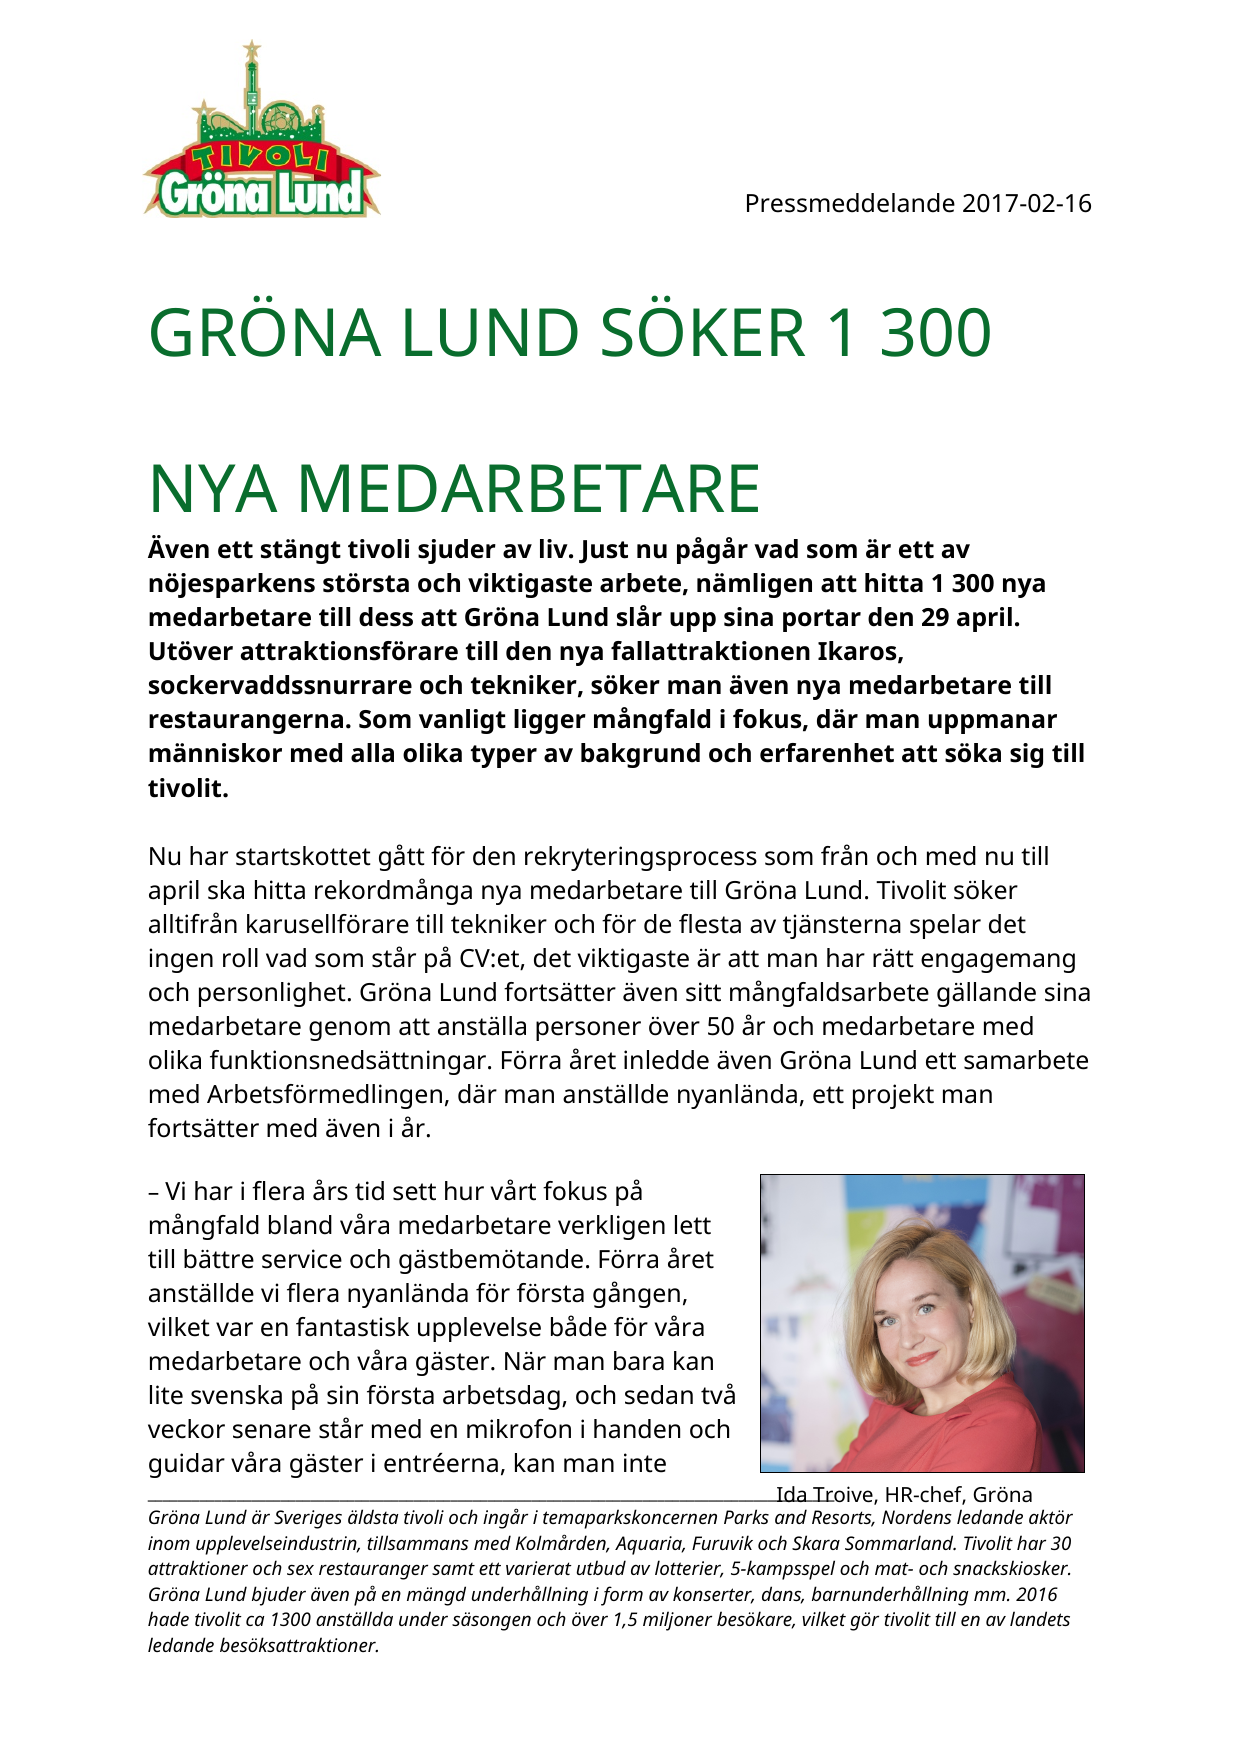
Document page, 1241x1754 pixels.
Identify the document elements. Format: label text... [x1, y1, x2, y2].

picture [142, 39, 382, 218]
text Nu har startskottet gått för den rekryteringsprocess som från och med nu till april ska hitta rekordmånga nya medarbetare till Gröna Lund. Tivolit söker alltifrån karusellförare till tekniker och för de flesta av tjänsterna spelar det ingen roll vad som står på CV:et, det viktigaste är att man har rätt engagemang och personlighet. Gröna Lund fortsätter även sitt mångfaldsarbete gällande sina medarbetare genom att anställa personer över 50 år och medarbetare med olika funktionsnedsättningar. Förra året inledde även Gröna Lund ett samarbete med Arbetsförmedlingen, där man anställde nyanlända, ett projekt man fortsätter med även i år. [148, 838, 1092, 1174]
text Även ett stängt tivoli sjuder av liv. Just nu pågår vad som är ett av nöjesparkens största och viktigaste arbete, nämligen att hitta 1 300 nya medarbetare till dess att Gröna Lund slår upp sina portar den 29 april. Utöver attraktionsförare till den nya fallattraktionen Ikaros, sockervaddssnurrare och tekniker, söker man även nya medarbetare till restaurangerna. Som vanligt ligger mångfald i fokus, där man uppmanar människor med alla olika typer av bakgrund och erfarenhet att söka sig till tivolit. [148, 532, 1092, 804]
picture [761, 1175, 1084, 1472]
text Pressmeddelande 2017-02-16 [148, 186, 1092, 220]
text GRÖNA LUND SÖKER 1 300 NYA MEDARBETARE [148, 220, 1092, 532]
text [148, 1174, 1092, 1480]
